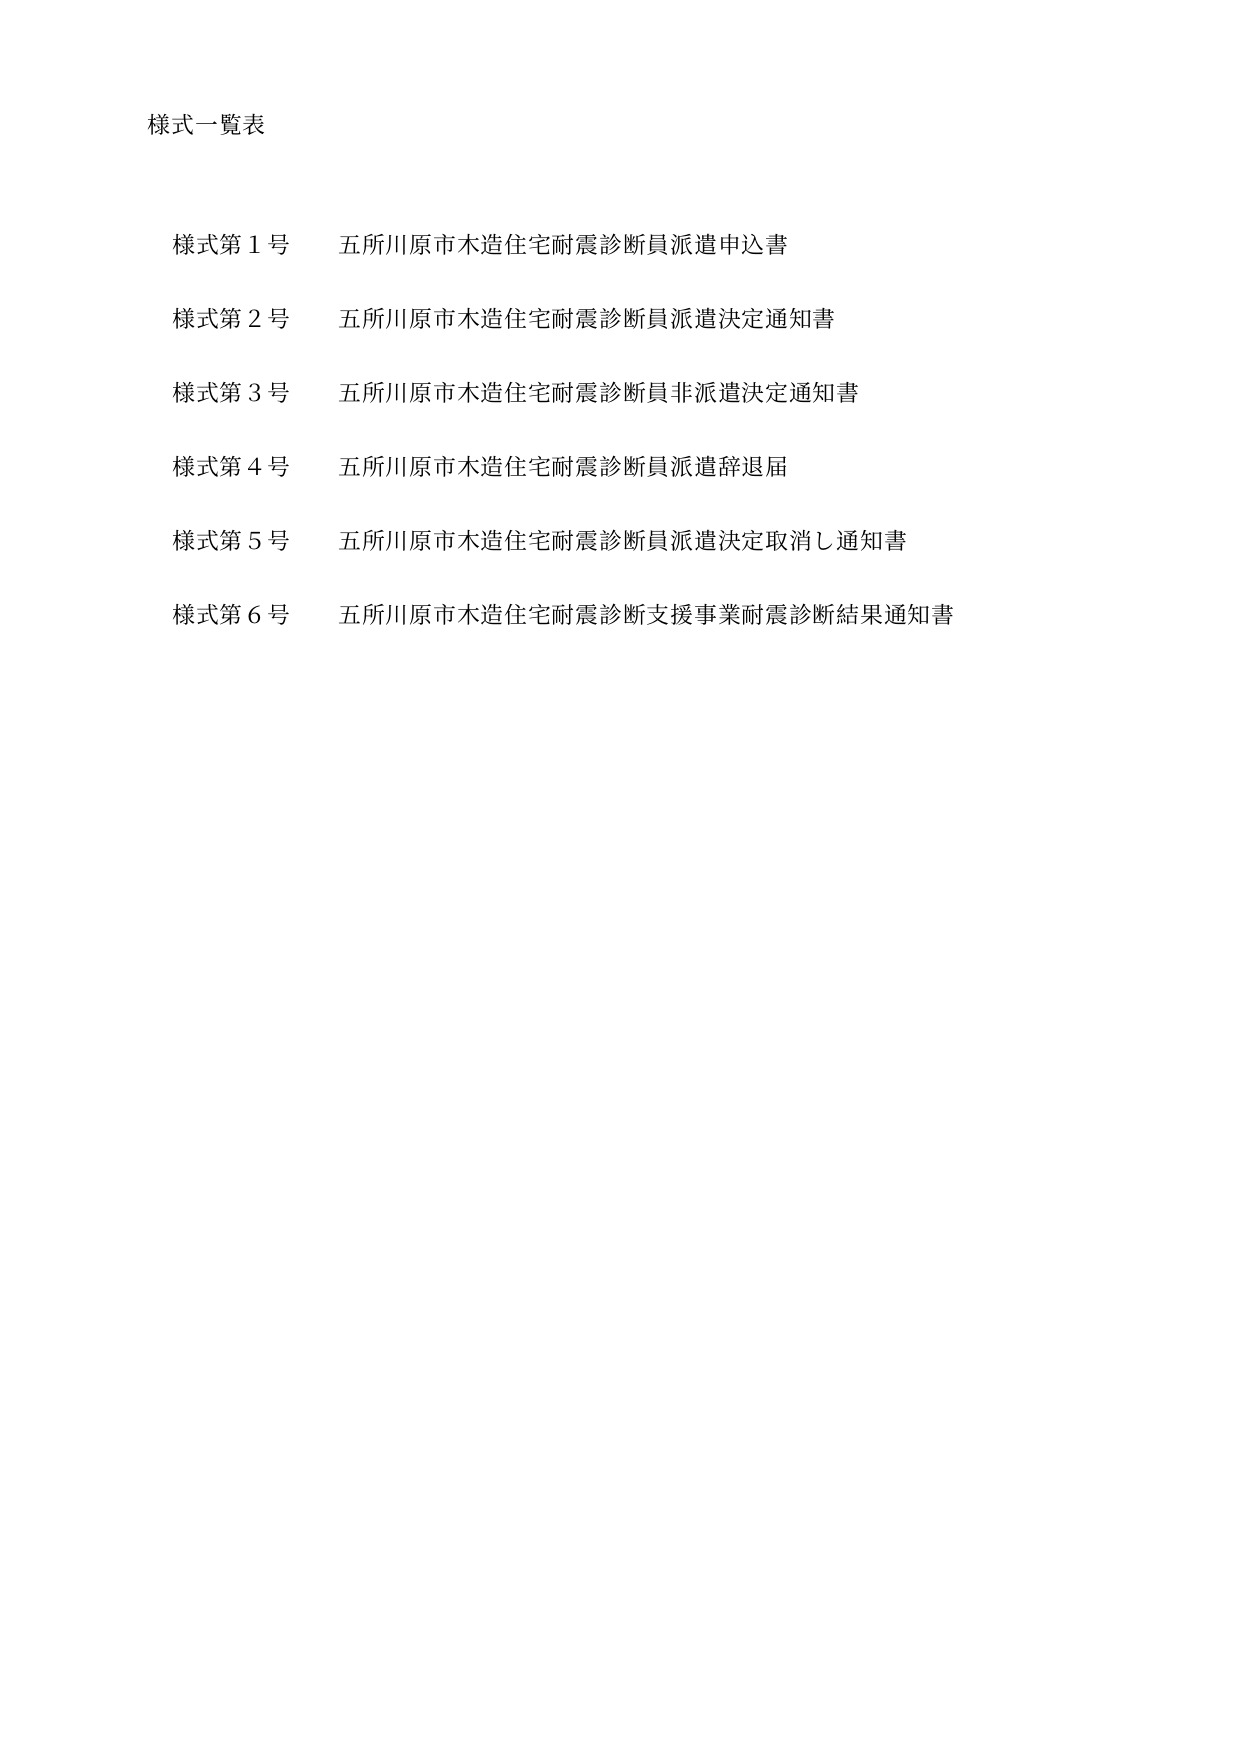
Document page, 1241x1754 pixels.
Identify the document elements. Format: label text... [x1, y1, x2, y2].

text 様式第５号 五所川原市木造住宅耐震診断員派遣決定取消し通知書 [148, 510, 1122, 570]
text 様式第２号 五所川原市木造住宅耐震診断員派遣決定通知書 [148, 287, 1122, 347]
text 様式第１号 五所川原市木造住宅耐震診断員派遣申込書 [148, 213, 1122, 273]
text 様式第６号 五所川原市木造住宅耐震診断支援事業耐震診断結果通知書 [148, 584, 1122, 644]
text 様式第３号 五所川原市木造住宅耐震診断員非派遣決定通知書 [148, 362, 1122, 421]
text 様式第４号 五所川原市木造住宅耐震診断員派遣辞退届 [148, 436, 1122, 496]
text 様式一覧表 [148, 94, 1122, 153]
